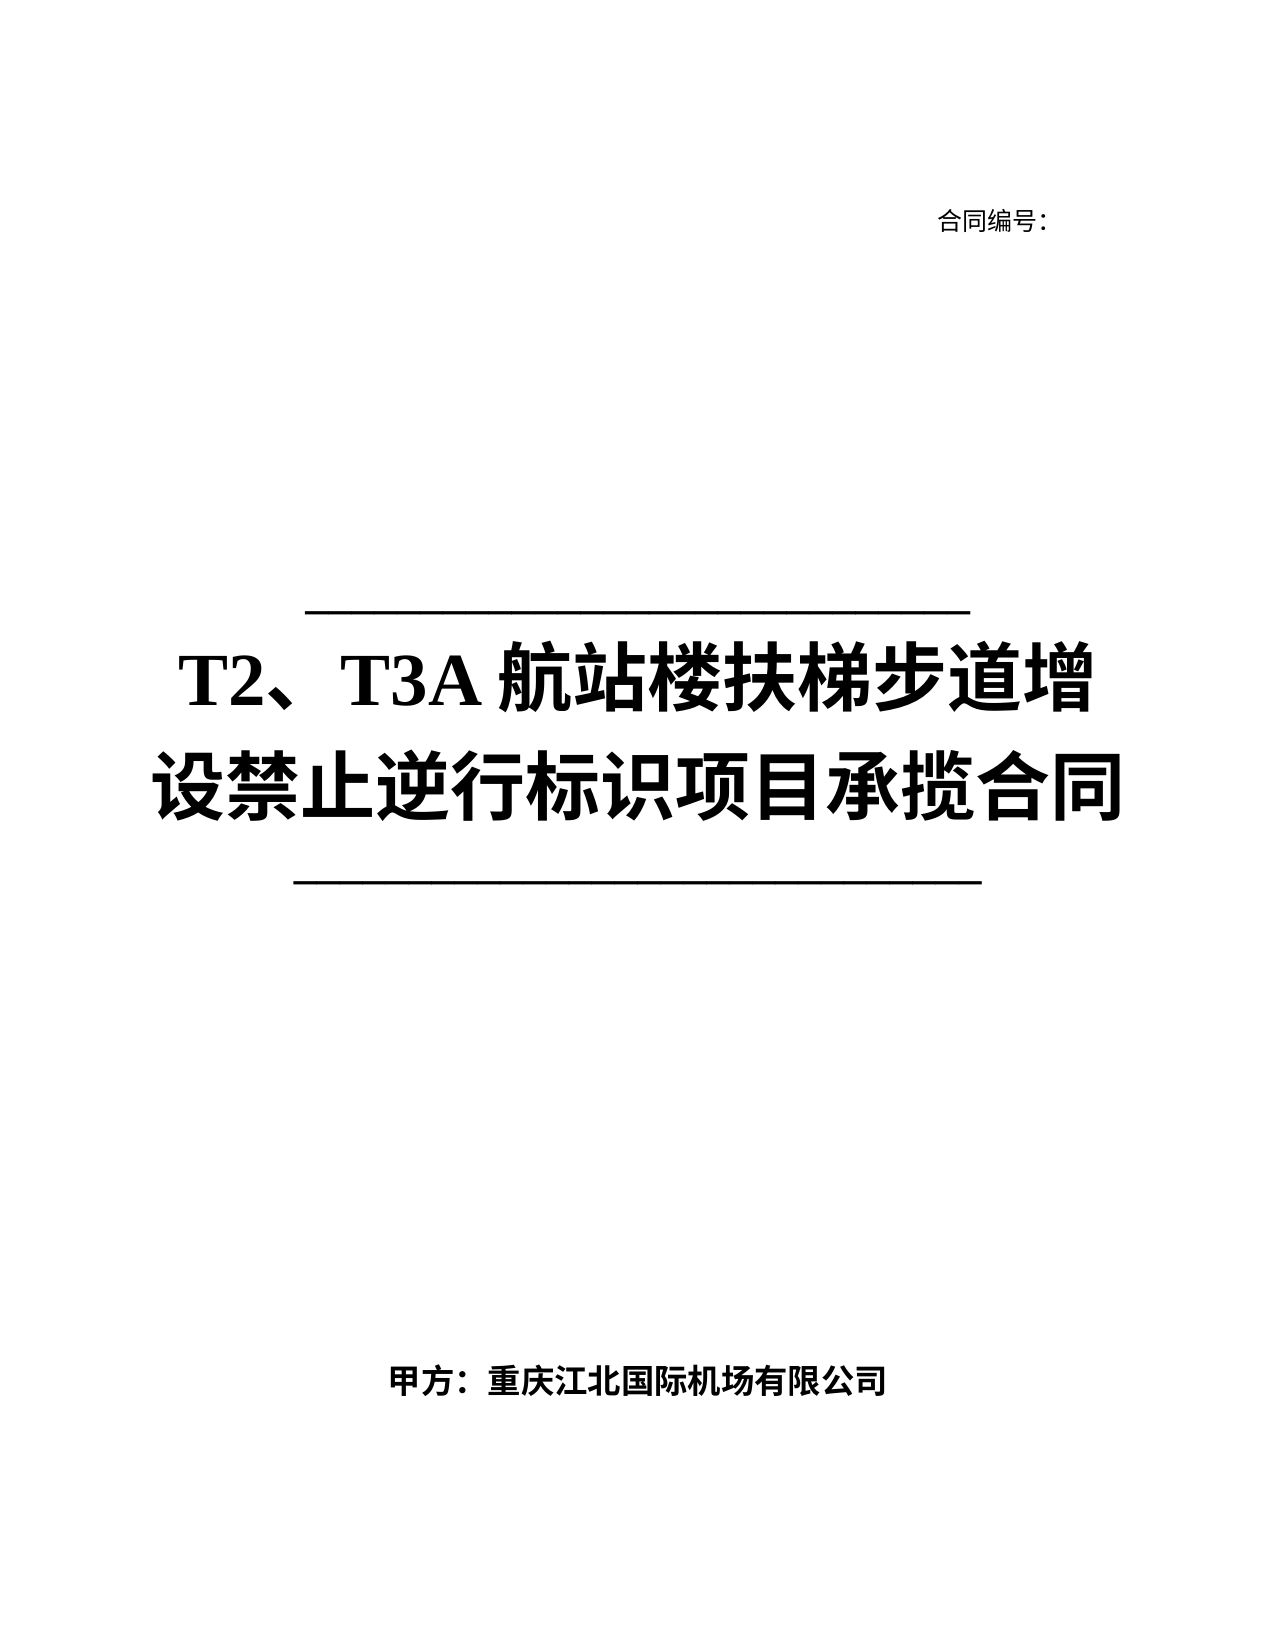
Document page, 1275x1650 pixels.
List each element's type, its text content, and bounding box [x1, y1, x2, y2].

text 合同编号： [150, 201, 1062, 237]
text T2、T3A航站楼扶梯步道增设禁止逆行标识项目承揽合同 [150, 618, 1125, 836]
text _____________________________ [150, 566, 1125, 618]
text ______________________________ [150, 836, 1125, 888]
text 甲方：重庆江北国际机场有限公司 [150, 1355, 1125, 1403]
